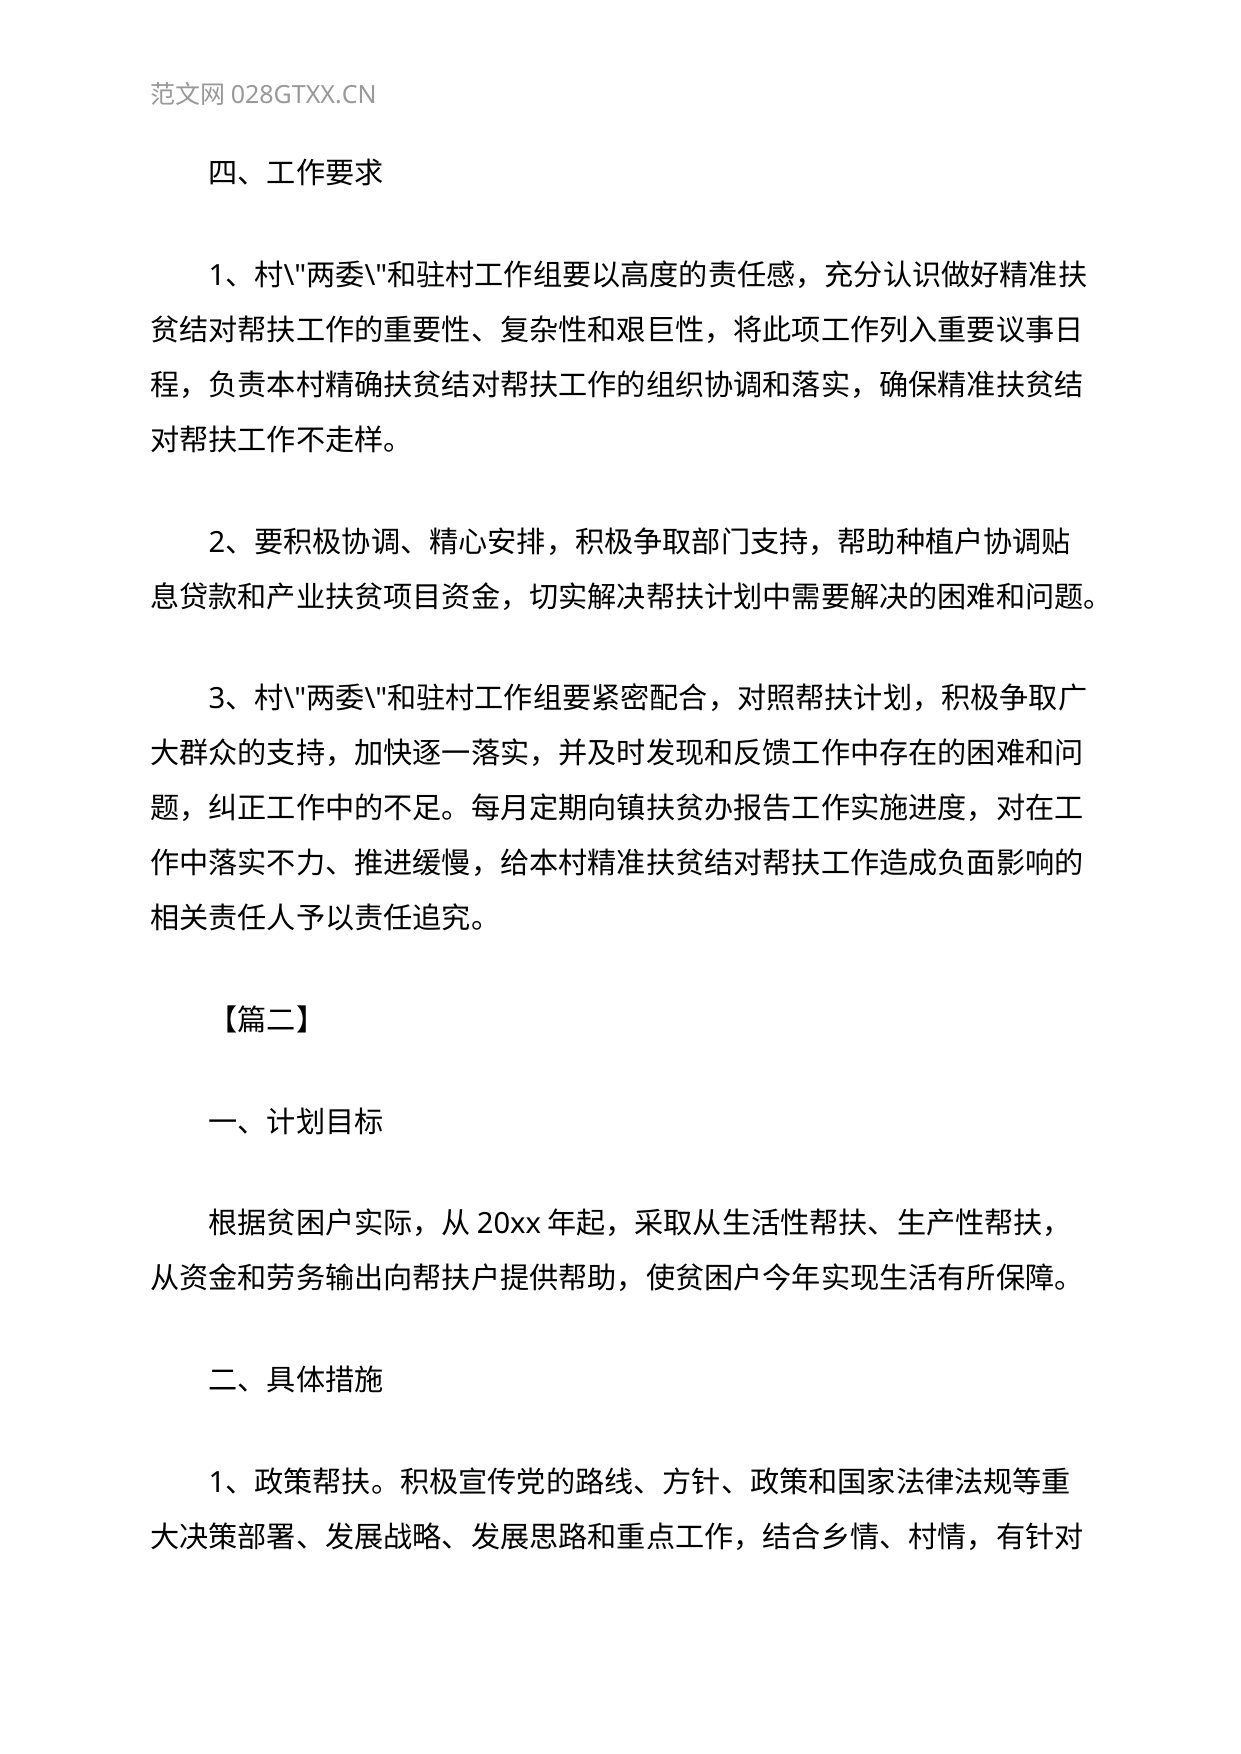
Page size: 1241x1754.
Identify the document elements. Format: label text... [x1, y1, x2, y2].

text 3、村\"两委\"和驻村工作组要紧密配合，对照帮扶计划，积极争取广大群众的支持，加快逐一落实，并及时发现和反馈工作中存在的困难和问题，纠正工作中的不足。每月定期向镇扶贫办报告工作实施进度，对在工作中落实不力、推进缓慢，给本村精准扶贫结对帮扶工作造成负面影响的相关责任人予以责任追究。 [150, 675, 1090, 937]
text 1、村\"两委\"和驻村工作组要以高度的责任感，充分认识做好精准扶贫结对帮扶工作的重要性、复杂性和艰巨性，将此项工作列入重要议事日程，负责本村精确扶贫结对帮扶工作的组织协调和落实，确保精准扶贫结对帮扶工作不走样。 [150, 252, 1090, 459]
text 根据贫困户实际，从20xx年起，采取从生活性帮扶、生产性帮扶，从资金和劳务输出向帮扶户提供帮助，使贫困户今年实现生活有所保障。 [150, 1200, 1090, 1297]
text 二、具体措施 [150, 1357, 1090, 1399]
text 一、计划目标 [150, 1098, 1090, 1141]
text 四、工作要求 [150, 150, 1090, 192]
text 2、要积极协调、精心安排，积极争取部门支持，帮助种植户协调贴息贷款和产业扶贫项目资金，切实解决帮扶计划中需要解决的困难和问题。 [150, 518, 1090, 616]
text 【篇二】 [150, 997, 1090, 1039]
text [150, 1459, 1090, 1556]
